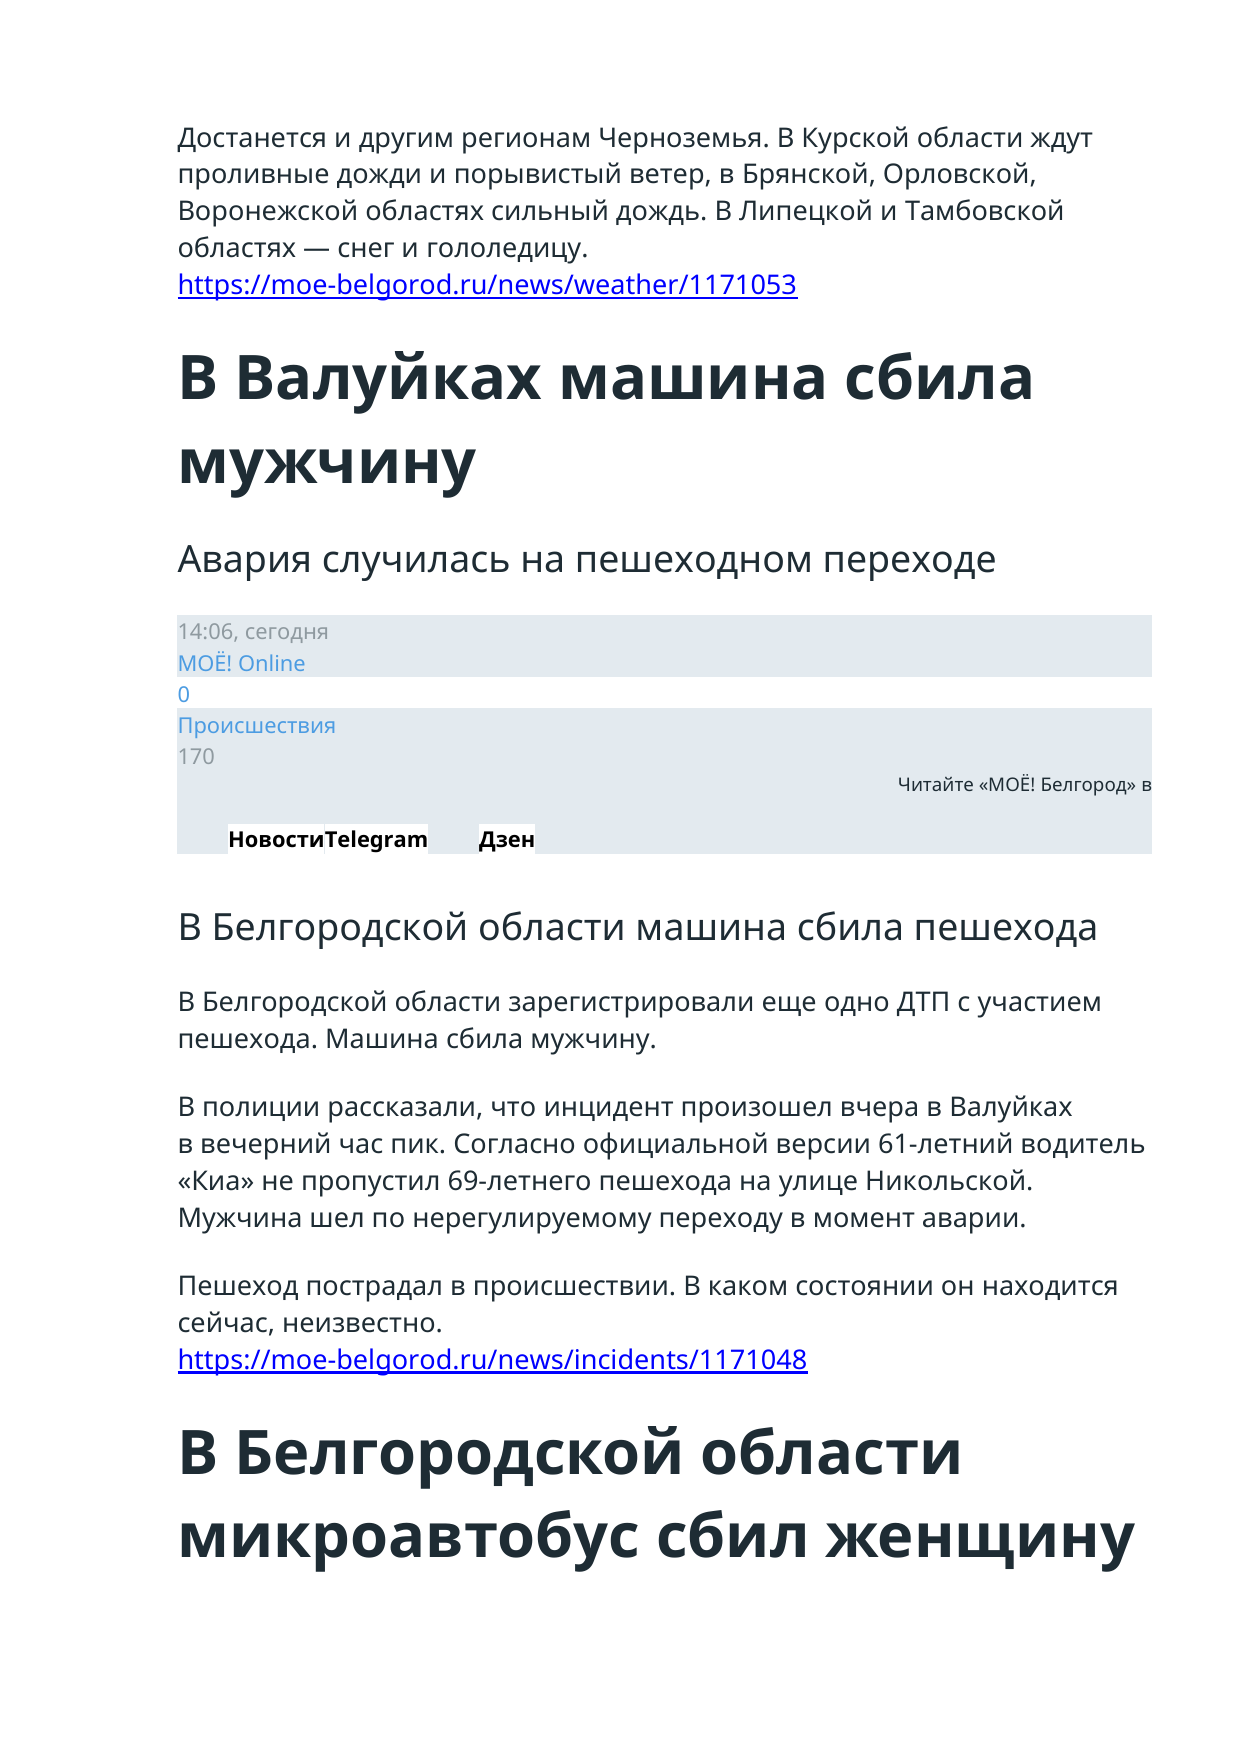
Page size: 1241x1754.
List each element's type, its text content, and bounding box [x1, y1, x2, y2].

text Достанется и другим регионам Черноземья. В Курской области ждут проливные дожди и порывистый ветер, в Брянской, Орловской, Воронежской областях сильный дождь. В Липецкой и Тамбовской областях — снег и гололедицу. https://moe-belgorod.ru/news/weather/1171053 [177, 118, 1152, 302]
text В Валуйках машина сбила мужчину [177, 334, 1152, 501]
text НовостиTelegramДзен [177, 797, 1152, 854]
subtitle В Белгородской области микроавтобус сбил женщину [177, 1408, 1152, 1576]
text В Белгородской области машина сбила пешехода [177, 901, 1152, 952]
text Происшествия [177, 708, 1152, 740]
text 0 [177, 677, 1152, 708]
text МОЁ! Online [177, 646, 1152, 677]
text В полиции рассказали, что инцидент произошел вчера в Валуйках в вечерний час пик. Согласно официальной версии 61-летний водитель «Киа» не пропустил 69-летнего пешехода на улице Никольской. Мужчина шел по нерегулируемому переходу в момент аварии. [177, 1088, 1152, 1235]
text Пешеход пострадал в происшествии. В каком состоянии он находится сейчас, неизвестно. https://moe-belgorod.ru/news/incidents/1171048 [177, 1267, 1152, 1377]
text 14:06, сегодня [177, 615, 1152, 646]
text Авария случилась на пешеходном переходе [177, 532, 1152, 583]
text Читайте «МОЁ! Белгород» в [177, 771, 1152, 797]
text 170 [177, 740, 1152, 771]
text В Белгородской области зарегистрировали еще одно ДТП с участием пешехода. Машина сбила мужчину. [177, 983, 1152, 1057]
